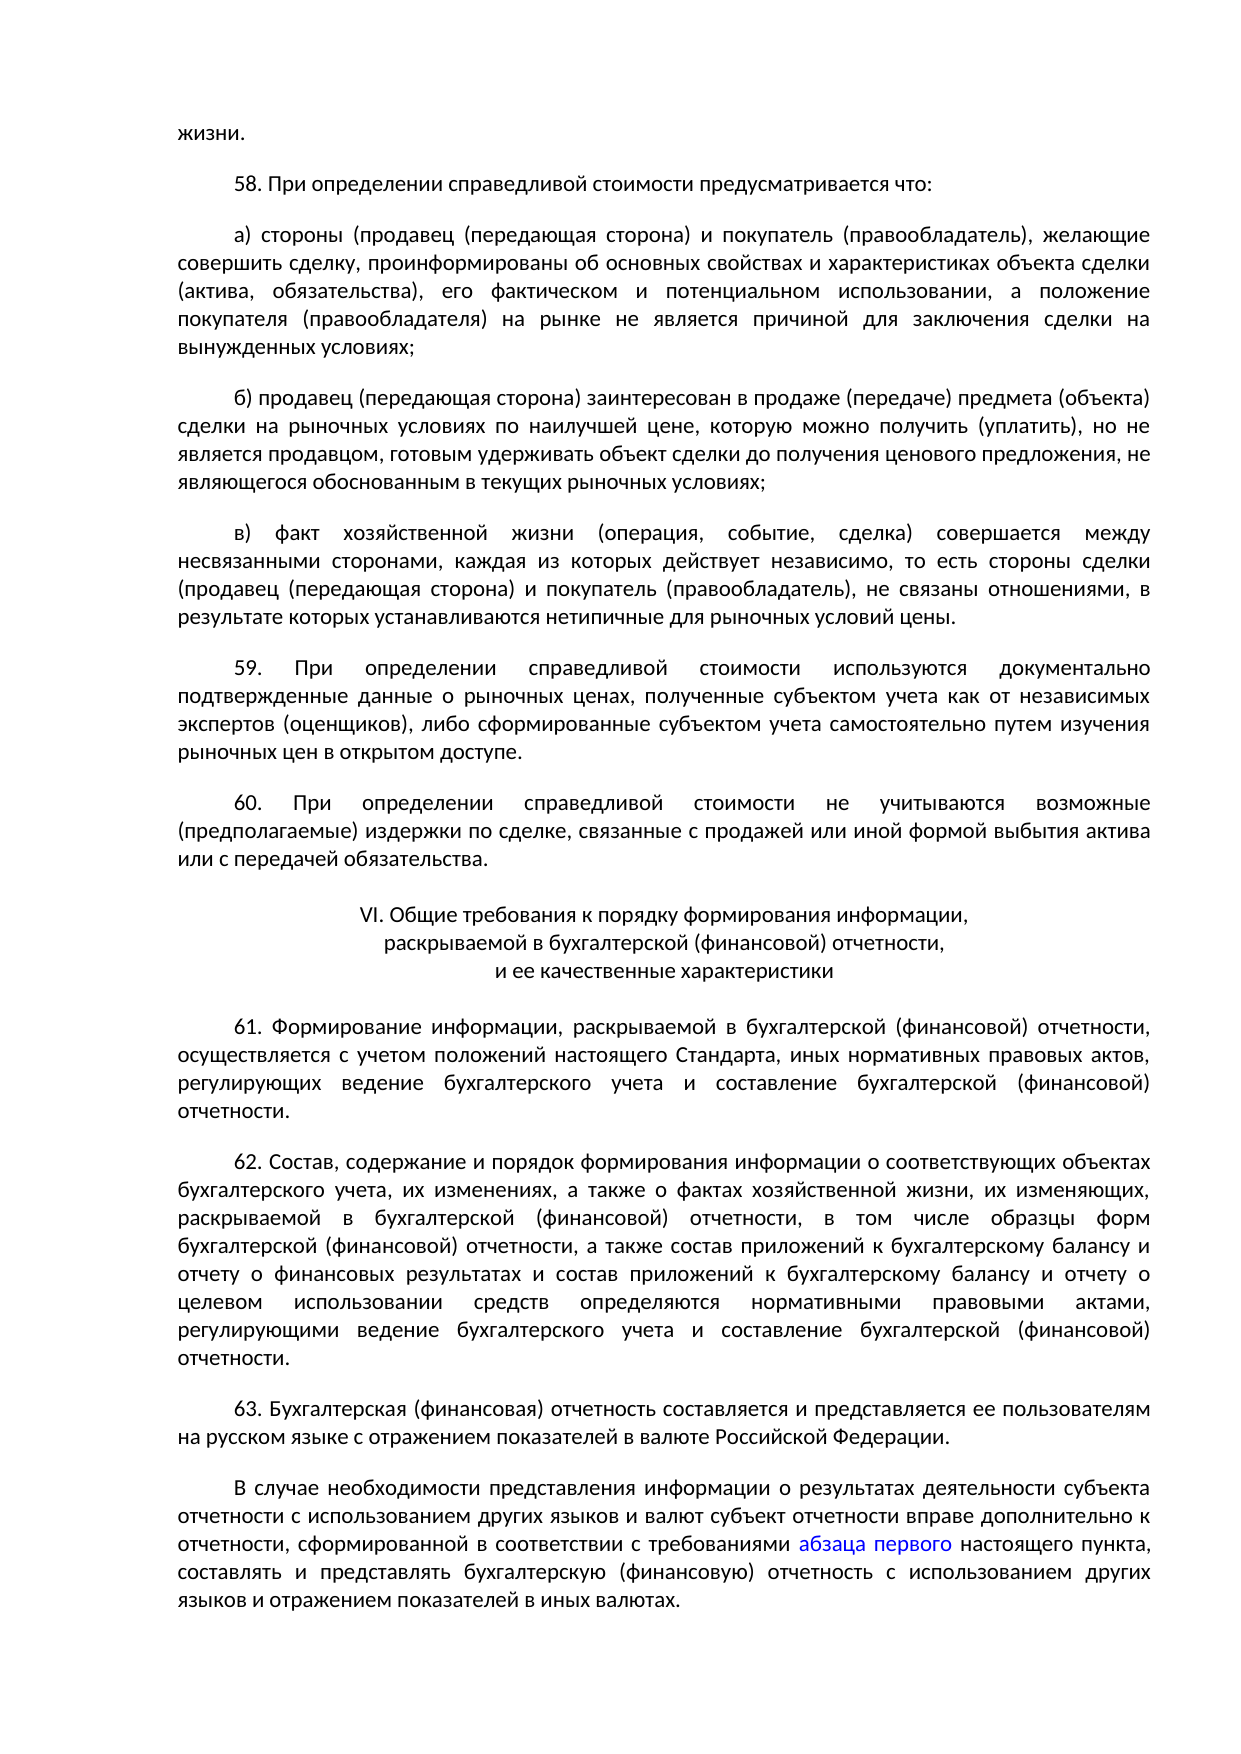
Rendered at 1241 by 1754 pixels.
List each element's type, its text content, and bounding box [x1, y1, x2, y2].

text раскрываемой в бухгалтерской (финансовой) отчетности, [177, 928, 1152, 956]
text и ее качественные характеристики [177, 956, 1152, 984]
text 61. Формирование информации, раскрываемой в бухгалтерской (финансовой) отчетности, осуществляется с учетом положений настоящего Стандарта, иных нормативных правовых актов, регулирующих ведение бухгалтерского учета и составление бухгалтерской (финансовой) отчетности. [177, 1012, 1152, 1124]
text 63. Бухгалтерская (финансовая) отчетность составляется и представляется ее пользователям на русском языке с отражением показателей в валюте Российской Федерации. [177, 1394, 1152, 1450]
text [177, 118, 1152, 146]
text В случае необходимости представления информации о результатах деятельности субъекта отчетности с использованием других языков и валют субъект отчетности вправе дополнительно к отчетности, сформированной в соответствии с требованиями абзаца первого настоящего пункта, составлять и представлять бухгалтерскую (финансовую) отчетность с использованием других языков и отражением показателей в иных валютах. [177, 1473, 1152, 1613]
text 59. При определении справедливой стоимости используются документально подтвержденные данные о рыночных ценах, полученные субъектом учета как от независимых экспертов (оценщиков), либо сформированные субъектом учета самостоятельно путем изучения рыночных цен в открытом доступе. [177, 653, 1152, 765]
text 62. Состав, содержание и порядок формирования информации о соответствующих объектах бухгалтерского учета, их изменениях, а также о фактах хозяйственной жизни, их изменяющих, раскрываемой в бухгалтерской (финансовой) отчетности, в том числе образцы форм бухгалтерской (финансовой) отчетности, а также состав приложений к бухгалтерскому балансу и отчету о финансовых результатах и состав приложений к бухгалтерскому балансу и отчету о целевом использовании средств определяются нормативными правовыми актами, регулирующими ведение бухгалтерского учета и составление бухгалтерской (финансовой) отчетности. [177, 1147, 1152, 1371]
text б) продавец (передающая сторона) заинтересован в продаже (передаче) предмета (объекта) сделки на рыночных условиях по наилучшей цене, которую можно получить (уплатить), но не является продавцом, готовым удерживать объект сделки до получения ценового предложения, не являющегося обоснованным в текущих рыночных условиях; [177, 383, 1152, 495]
text VI. Общие требования к порядку формирования информации, [177, 900, 1152, 928]
text 58. При определении справедливой стоимости предусматривается что: [177, 169, 1152, 197]
text в) факт хозяйственной жизни (операция, событие, сделка) совершается между несвязанными сторонами, каждая из которых действует независимо, то есть стороны сделки (продавец (передающая сторона) и покупатель (правообладатель), не связаны отношениями, в результате которых устанавливаются нетипичные для рыночных условий цены. [177, 518, 1152, 630]
text 60. При определении справедливой стоимости не учитываются возможные (предполагаемые) издержки по сделке, связанные с продажей или иной формой выбытия актива или с передачей обязательства. [177, 788, 1152, 872]
text а) стороны (продавец (передающая сторона) и покупатель (правообладатель), желающие совершить сделку, проинформированы об основных свойствах и характеристиках объекта сделки (актива, обязательства), его фактическом и потенциальном использовании, а положение покупателя (правообладателя) на рынке не является причиной для заключения сделки на вынужденных условиях; [177, 220, 1152, 360]
